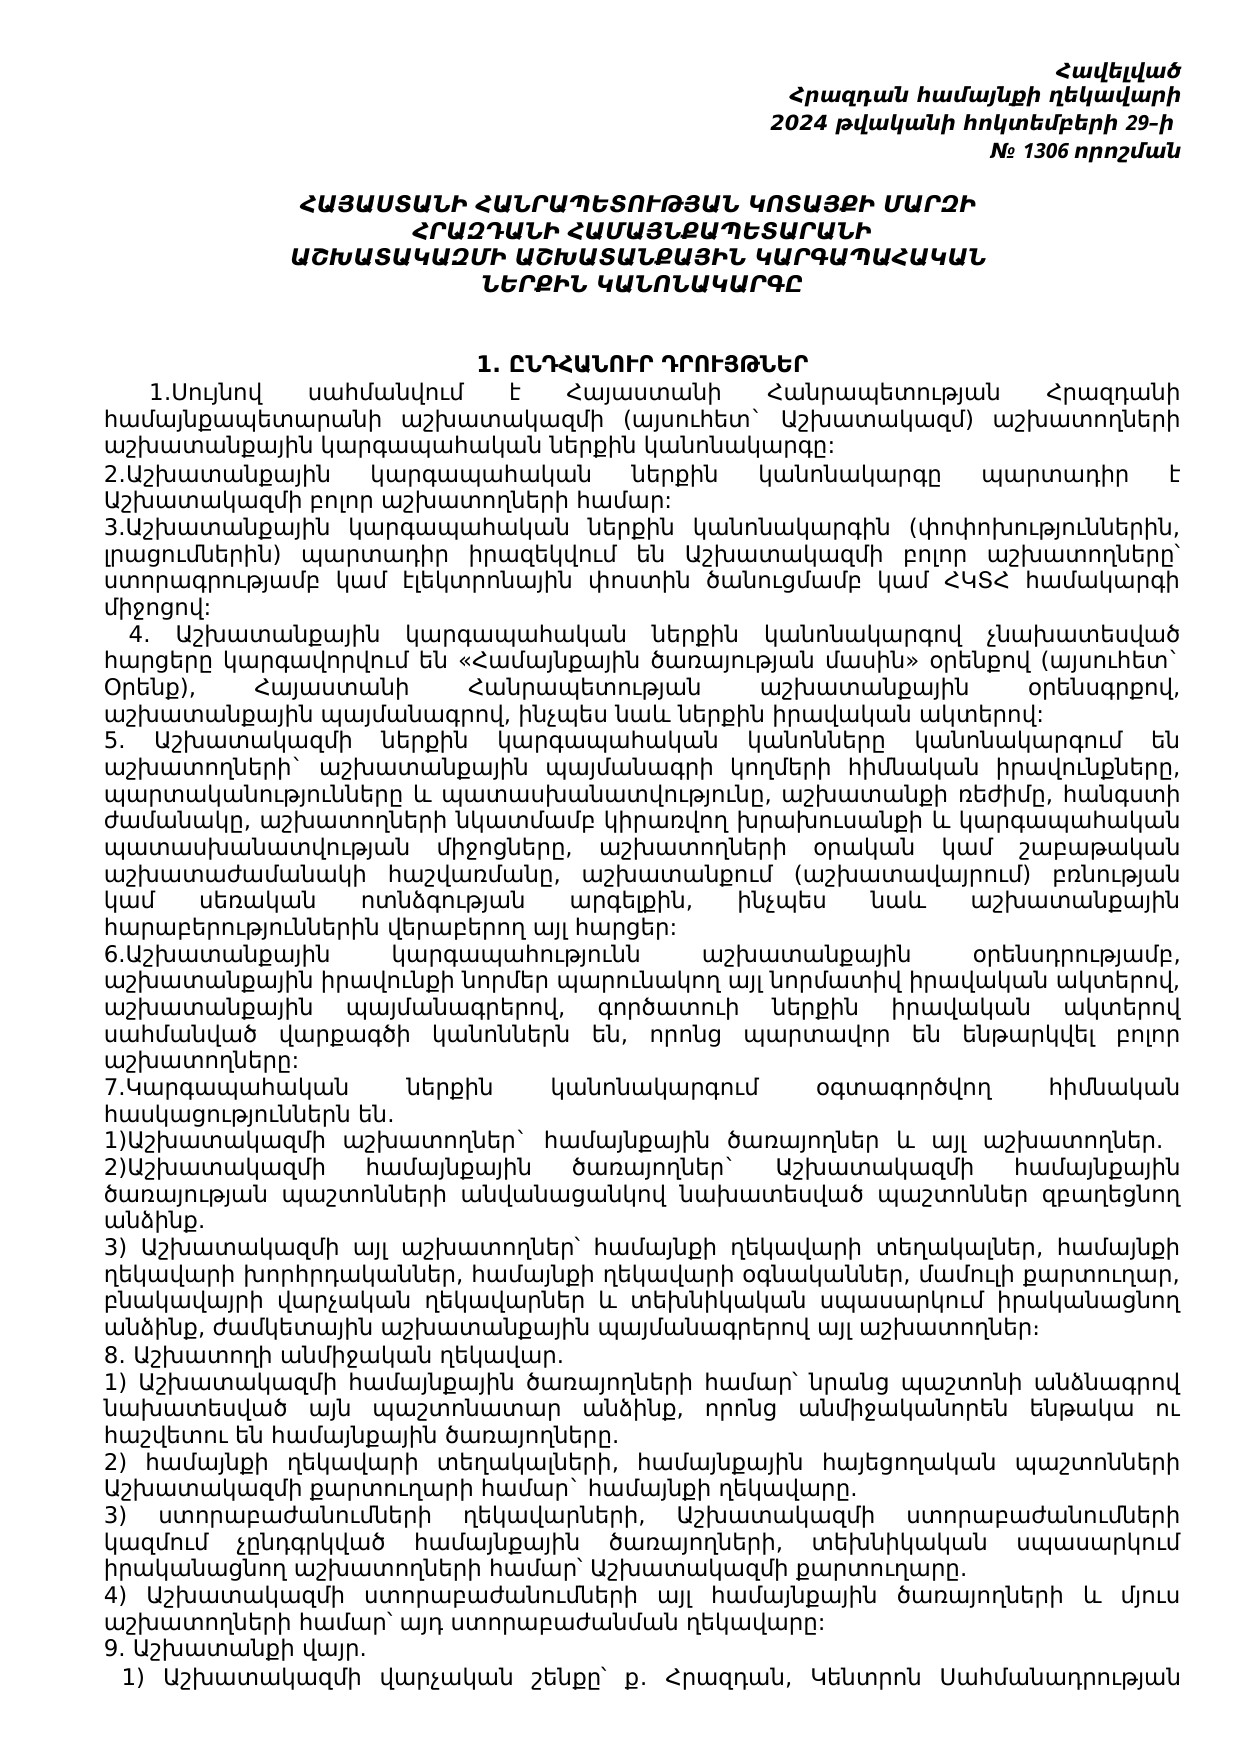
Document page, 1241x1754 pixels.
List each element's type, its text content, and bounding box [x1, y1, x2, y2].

text ՀԱՅԱՍՏԱՆԻ ՀԱՆՐԱՊԵՏՈՒԹՅԱՆ ԿՈՏԱՅՔԻ ՄԱՐԶԻ ՀՐԱԶԴԱՆԻ ՀԱՄԱՅՆՔԱՊԵՏԱՐԱՆԻ [103, 191, 1181, 244]
text Հավելված Հրազդան համայնքի ղեկավարի 2024 թվականի հոկտեմբերի 29–ի № 1306 որոշման [103, 59, 1181, 164]
text ԱՇԽԱՏԱԿԱԶՄԻ ԱՇԽԱՏԱՆՔԱՅԻՆ ԿԱՐԳԱՊԱՀԱԿԱՆ ՆԵՐՔԻՆ ԿԱՆՈՆԱԿԱՐԳԸ [103, 244, 1181, 298]
text 1. ԸՆԴՀԱՆՈՒՐ ԴՐՈՒՅԹՆԵՐ [103, 351, 1181, 378]
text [103, 378, 1181, 1690]
